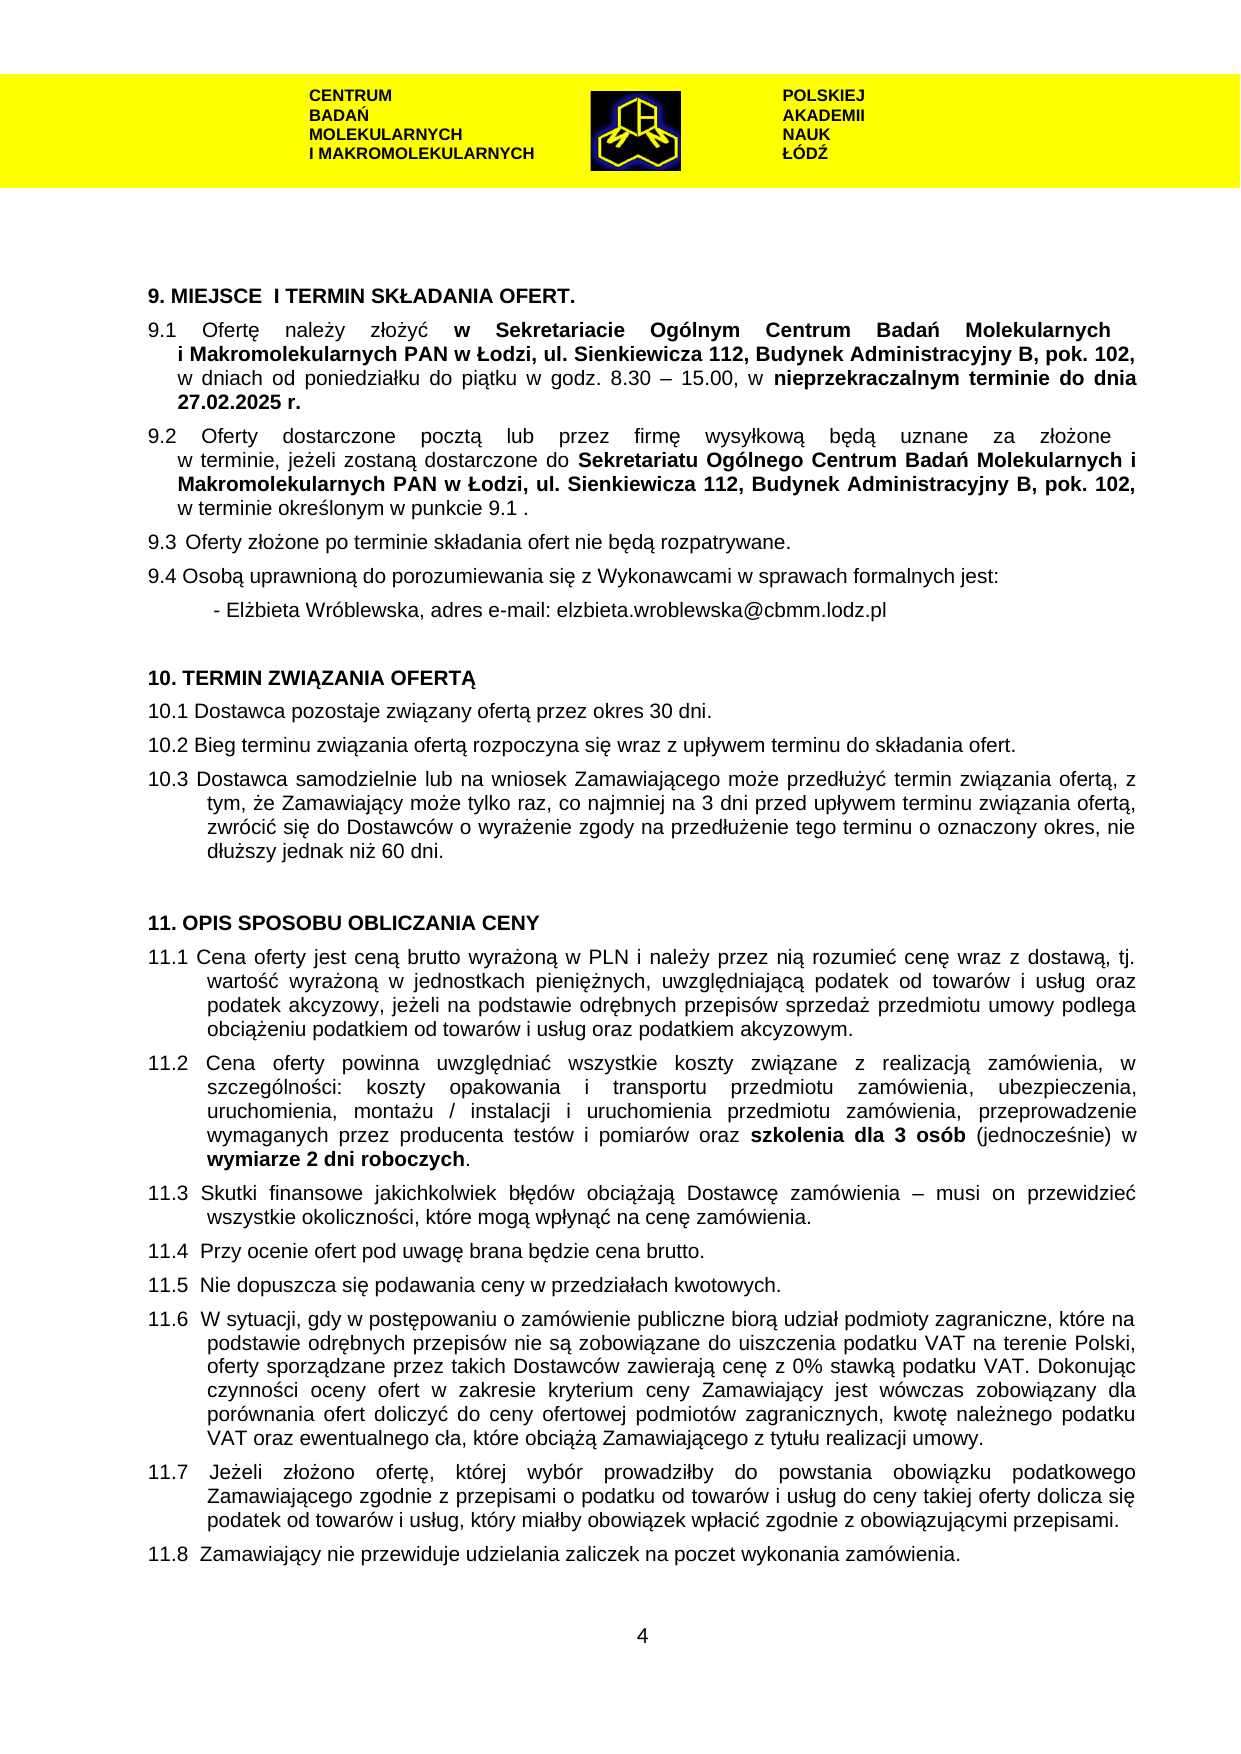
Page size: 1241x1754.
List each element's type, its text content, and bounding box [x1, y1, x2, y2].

text 11.1 Cena oferty jest ceną brutto wyrażoną w PLN i należy przez nią rozumieć cenę wraz z dostawą, tj. wartość wyrażoną w jednostkach pieniężnych, uwzględniającą podatek od towarów i usług oraz podatek akcyzowy, jeżeli na podstawie odrębnych przepisów sprzedaż przedmiotu umowy podlega obciążeniu podatkiem od towarów i usług oraz podatkiem akcyzowym. [148, 945, 1137, 1041]
text 11. OPIS SPOSOBU OBLICZANIA CENY [148, 911, 1137, 935]
text 11.8 Zamawiający nie przewiduje udzielania zaliczek na poczet wykonania zamówienia. [148, 1542, 1137, 1566]
picture [590, 91, 681, 170]
text 11.5 Nie dopuszcza się podawania ceny w przedziałach kwotowych. [148, 1272, 1137, 1296]
text - Elżbieta Wróblewska, adres e-mail: elzbieta.wroblewska@cbmm.lodz.pl [190, 597, 1137, 621]
list Oferty złożone po terminie składania ofert nie będą rozpatrywane. [148, 529, 1137, 553]
text 9.2 Oferty dostarczone pocztą lub przez firmę wysyłkową będą uznane za złożone w terminie, jeżeli zostaną dostarczone do Sekretariatu Ogólnego Centrum Badań Molekularnych i Makromolekularnych PAN w Łodzi, ul. Sienkiewicza 112, Budynek Administracyjny B, pok. 102, w terminie określonym w punkcie 9.1 . [148, 424, 1137, 519]
text 11.6 W sytuacji, gdy w postępowaniu o zamówienie publiczne biorą udział podmioty zagraniczne, które na podstawie odrębnych przepisów nie są zobowiązane do uiszczenia podatku VAT na terenie Polski, oferty sporządzane przez takich Dostawców zawierają cenę z 0% stawką podatku VAT. Dokonując czynności oceny ofert w zakresie kryterium ceny Zamawiający jest wówczas zobowiązany dla porównania ofert doliczyć do ceny ofertowej podmiotów zagranicznych, kwotę należnego podatku VAT oraz ewentualnego cła, które obciążą Zamawiającego z tytułu realizacji umowy. [148, 1306, 1137, 1450]
text 9. MIEJSCE I TERMIN SKŁADANIA OFERT. [148, 284, 1137, 308]
text 11.2 Cena oferty powinna uwzględniać wszystkie koszty związane z realizacją zamówienia, w szczególności: koszty opakowania i transportu przedmiotu zamówienia, ubezpieczenia, uruchomienia, montażu / instalacji i uruchomienia przedmiotu zamówienia, przeprowadzenie wymaganych przez producenta testów i pomiarów oraz szkolenia dla 3 osób (jednocześnie) w wymiarze 2 dni roboczych. [148, 1051, 1137, 1171]
text 11.7 Jeżeli złożono ofertę, której wybór prowadziłby do powstania obowiązku podatkowego Zamawiającego zgodnie z przepisami o podatku od towarów i usług do ceny takiej oferty dolicza się podatek od towarów i usług, który miałby obowiązek wpłacić zgodnie z obowiązującymi przepisami. [148, 1460, 1137, 1532]
list 9.1 Ofertę należy złożyć w Sekretariacie Ogólnym Centrum Badań Molekularnych i Makromolekularnych PAN w Łodzi, ul. Sienkiewicza 112, Budynek Administracyjny B, pok. 102, w dniach od poniedziałku do piątku w godz. 8.30 – 15.00, w nieprzekraczalnym terminie do dnia 27.02.2025 r. [148, 318, 1137, 414]
text 10.1 Dostawca pozostaje związany ofertą przez okres 30 dni. [148, 699, 1137, 723]
text 10.2 Bieg terminu związania ofertą rozpoczyna się wraz z upływem terminu do składania ofert. [148, 733, 1137, 757]
text 11.3 Skutki finansowe jakichkolwiek błędów obciążają Dostawcę zamówienia – musi on przewidzieć wszystkie okoliczności, które mogą wpłynąć na cenę zamówienia. [148, 1181, 1137, 1228]
text 10.3 Dostawca samodzielnie lub na wniosek Zamawiającego może przedłużyć termin związania ofertą, z tym, że Zamawiający może tylko raz, co najmniej na 3 dni przed upływem terminu związania ofertą, zwrócić się do Dostawców o wyrażenie zgody na przedłużenie tego terminu o oznaczony okres, nie dłuższy jednak niż 60 dni. [148, 767, 1137, 863]
text 9.4 Osobą uprawnioną do porozumiewania się z Wykonawcami w sprawach formalnych jest: [148, 563, 1137, 587]
text 11.4 Przy ocenie ofert pod uwagę brana będzie cena brutto. [148, 1238, 1137, 1262]
text 10. TERMIN ZWIĄZANIA OFERTĄ [148, 665, 1137, 689]
